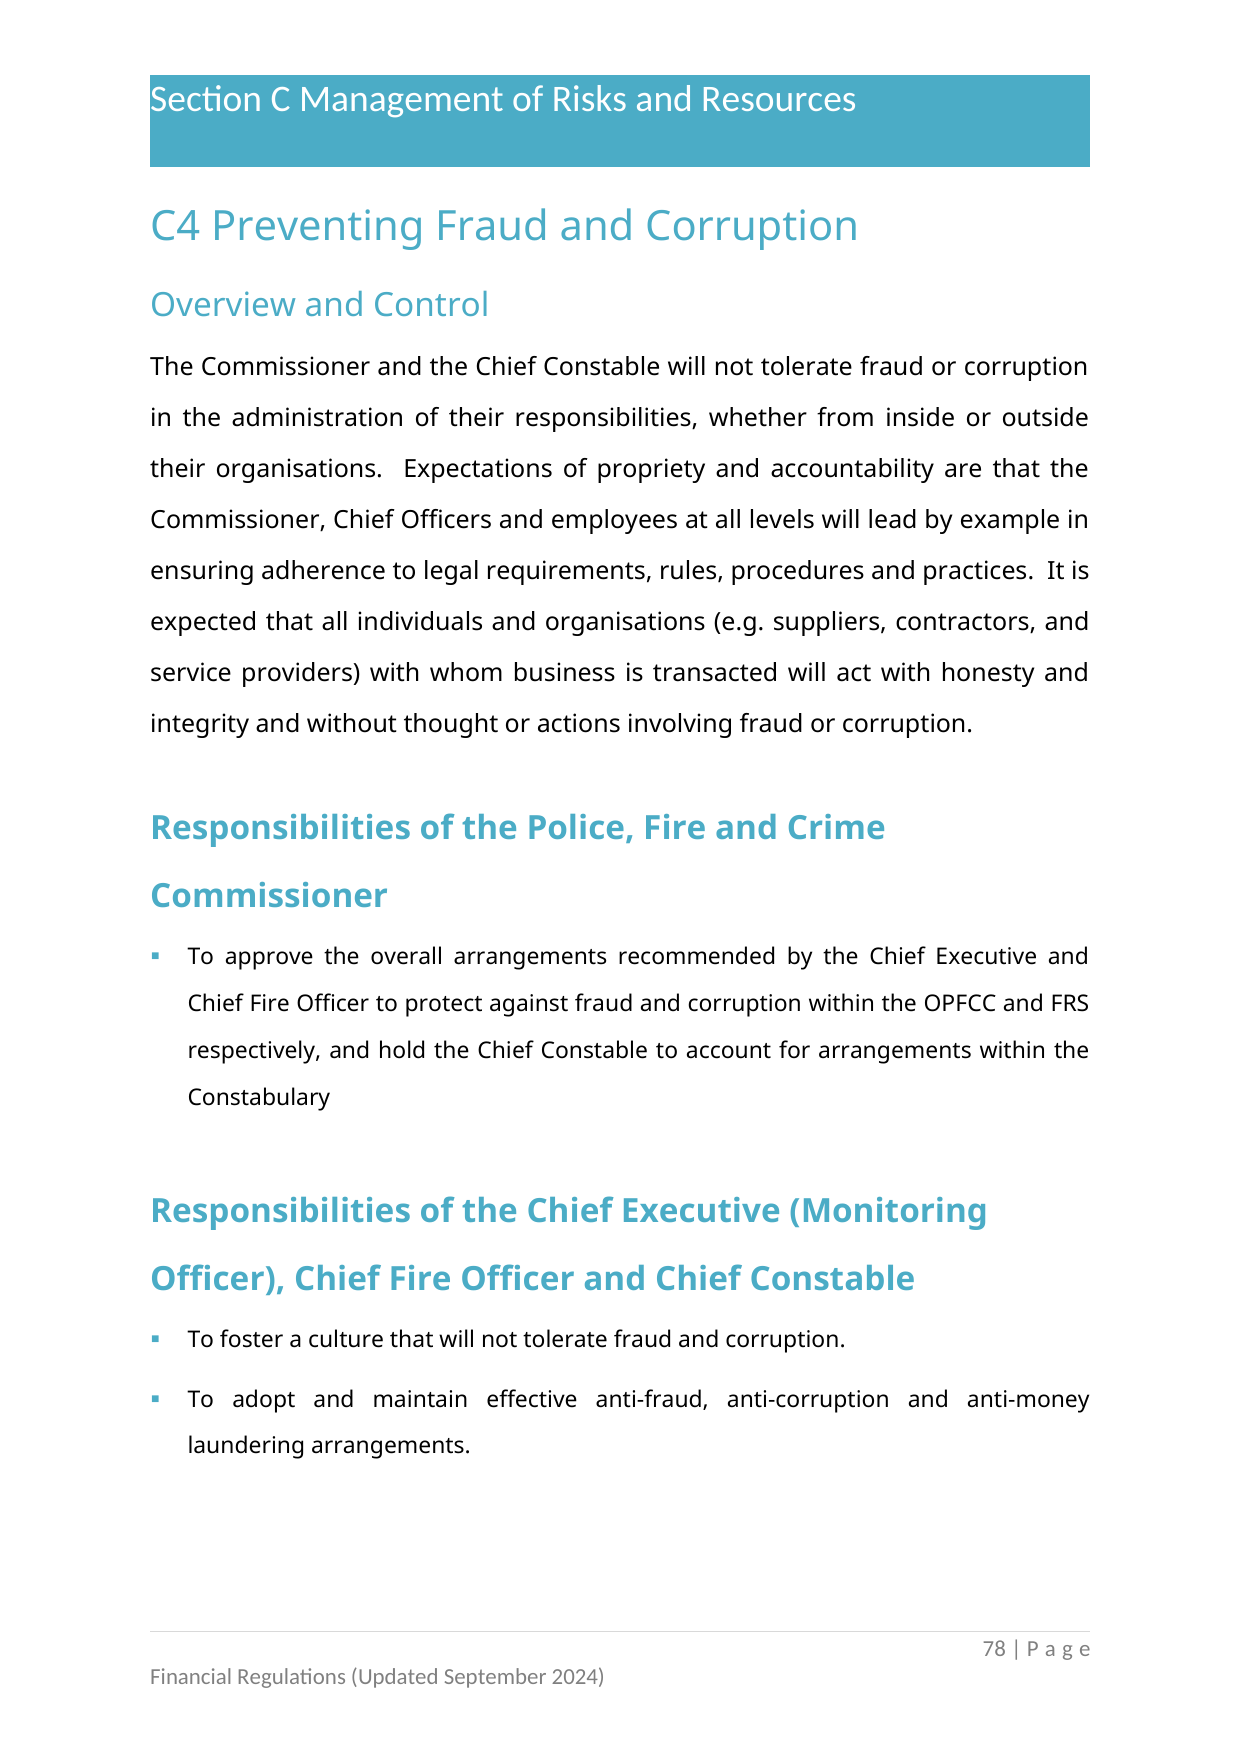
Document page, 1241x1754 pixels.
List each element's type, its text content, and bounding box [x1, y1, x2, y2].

text Responsibilities of the Police, Fire and Crime Commissioner [150, 804, 1090, 917]
text Responsibilities of the Chief Executive (Monitoring Officer), Chief Fire Officer and Chief Constable [150, 1187, 1090, 1301]
list To adopt and maintain effective anti-fraud, anti-corruption and anti-money laundering arrangements. [150, 1383, 1090, 1461]
text C4 Preventing Fraud and Corruption [150, 195, 1090, 252]
text Overview and Control [150, 281, 1090, 326]
text The Commissioner and the Chief Constable will not tolerate fraud or corruption in the administration of their responsibilities, whether from inside or outside their organisations. Expectations of propriety and accountability are that the Commissioner, Chief Officers and employees at all levels will lead by example in ensuring adherence to legal requirements, rules, procedures and practices. It is expected that all individuals and organisations (e.g. suppliers, contractors, and service providers) with whom business is transacted will act with honesty and integrity and without thought or actions involving fraud or corruption. [150, 349, 1090, 740]
list To foster a culture that will not tolerate fraud and corruption. [150, 1323, 1090, 1354]
list To approve the overall arrangements recommended by the Chief Executive and Chief Fire Officer to protect against fraud and corruption within the OPFCC and FRS respectively, and hold the Chief Constable to account for arrangements within the Constabulary [150, 940, 1090, 1112]
